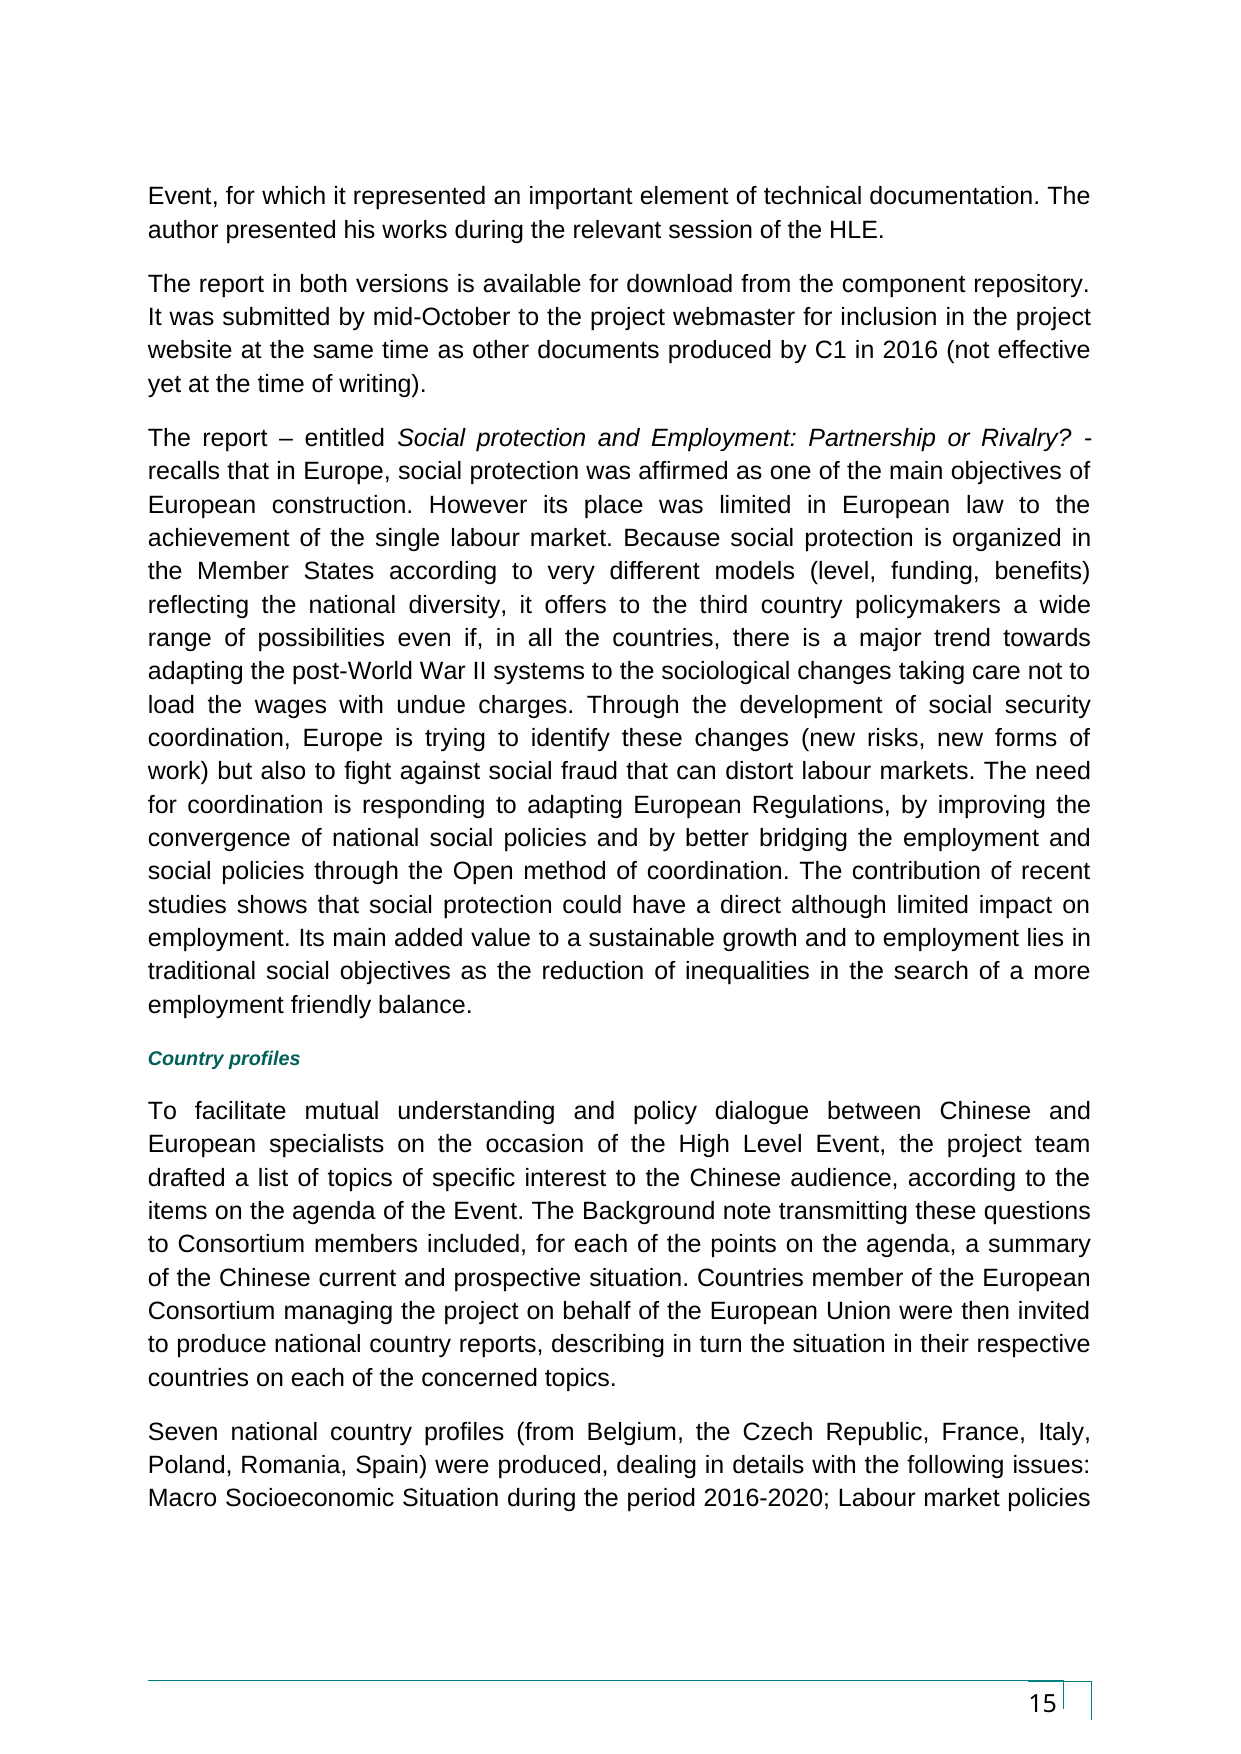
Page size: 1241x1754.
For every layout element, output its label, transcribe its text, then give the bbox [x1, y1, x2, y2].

text The report – entitled Social protection and Employment: Partnership or Rivalry? - recalls that in Europe, social protection was affirmed as one of the main objectives of European construction. However its place was limited in European law to the achievement of the single labour market. Because social protection is organized in the Member States according to very different models (level, funding, benefits) reflecting the national diversity, it offers to the third country policymakers a wide range of possibilities even if, in all the countries, there is a major trend towards adapting the post-World War II systems to the sociological changes taking care not to load the wages with undue charges. Through the development of social security coordination, Europe is trying to identify these changes (new risks, new forms of work) but also to fight against social fraud that can distort labour markets. The need for coordination is responding to adapting European Regulations, by improving the convergence of national social policies and by better bridging the employment and social policies through the Open method of coordination. The contribution of recent studies shows that social protection could have a direct although limited impact on employment. Its main added value to a sustainable growth and to employment lies in traditional social objectives as the reduction of inequalities in the search of a more employment friendly balance. [148, 420, 1092, 1020]
text The report in both versions is available for download from the component repository. It was submitted by mid-October to the project webmaster for inclusion in the project website at the same time as other documents produced by C1 in 2016 (not effective yet at the time of writing). [148, 266, 1092, 399]
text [148, 178, 1092, 245]
text To facilitate mutual understanding and policy dialogue between Chinese and European specialists on the occasion of the High Level Event, the project team drafted a list of topics of specific interest to the Chinese audience, according to the items on the agenda of the Event. The Background note transmitting these questions to Consortium members included, for each of the points on the agenda, a summary of the Chinese current and prospective situation. Countries member of the European Consortium managing the project on behalf of the European Union were then invited to produce national country reports, describing in turn the situation in their respective countries on each of the concerned topics. [148, 1093, 1092, 1393]
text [148, 1413, 1092, 1513]
subtitle Country profiles [148, 1041, 1092, 1072]
